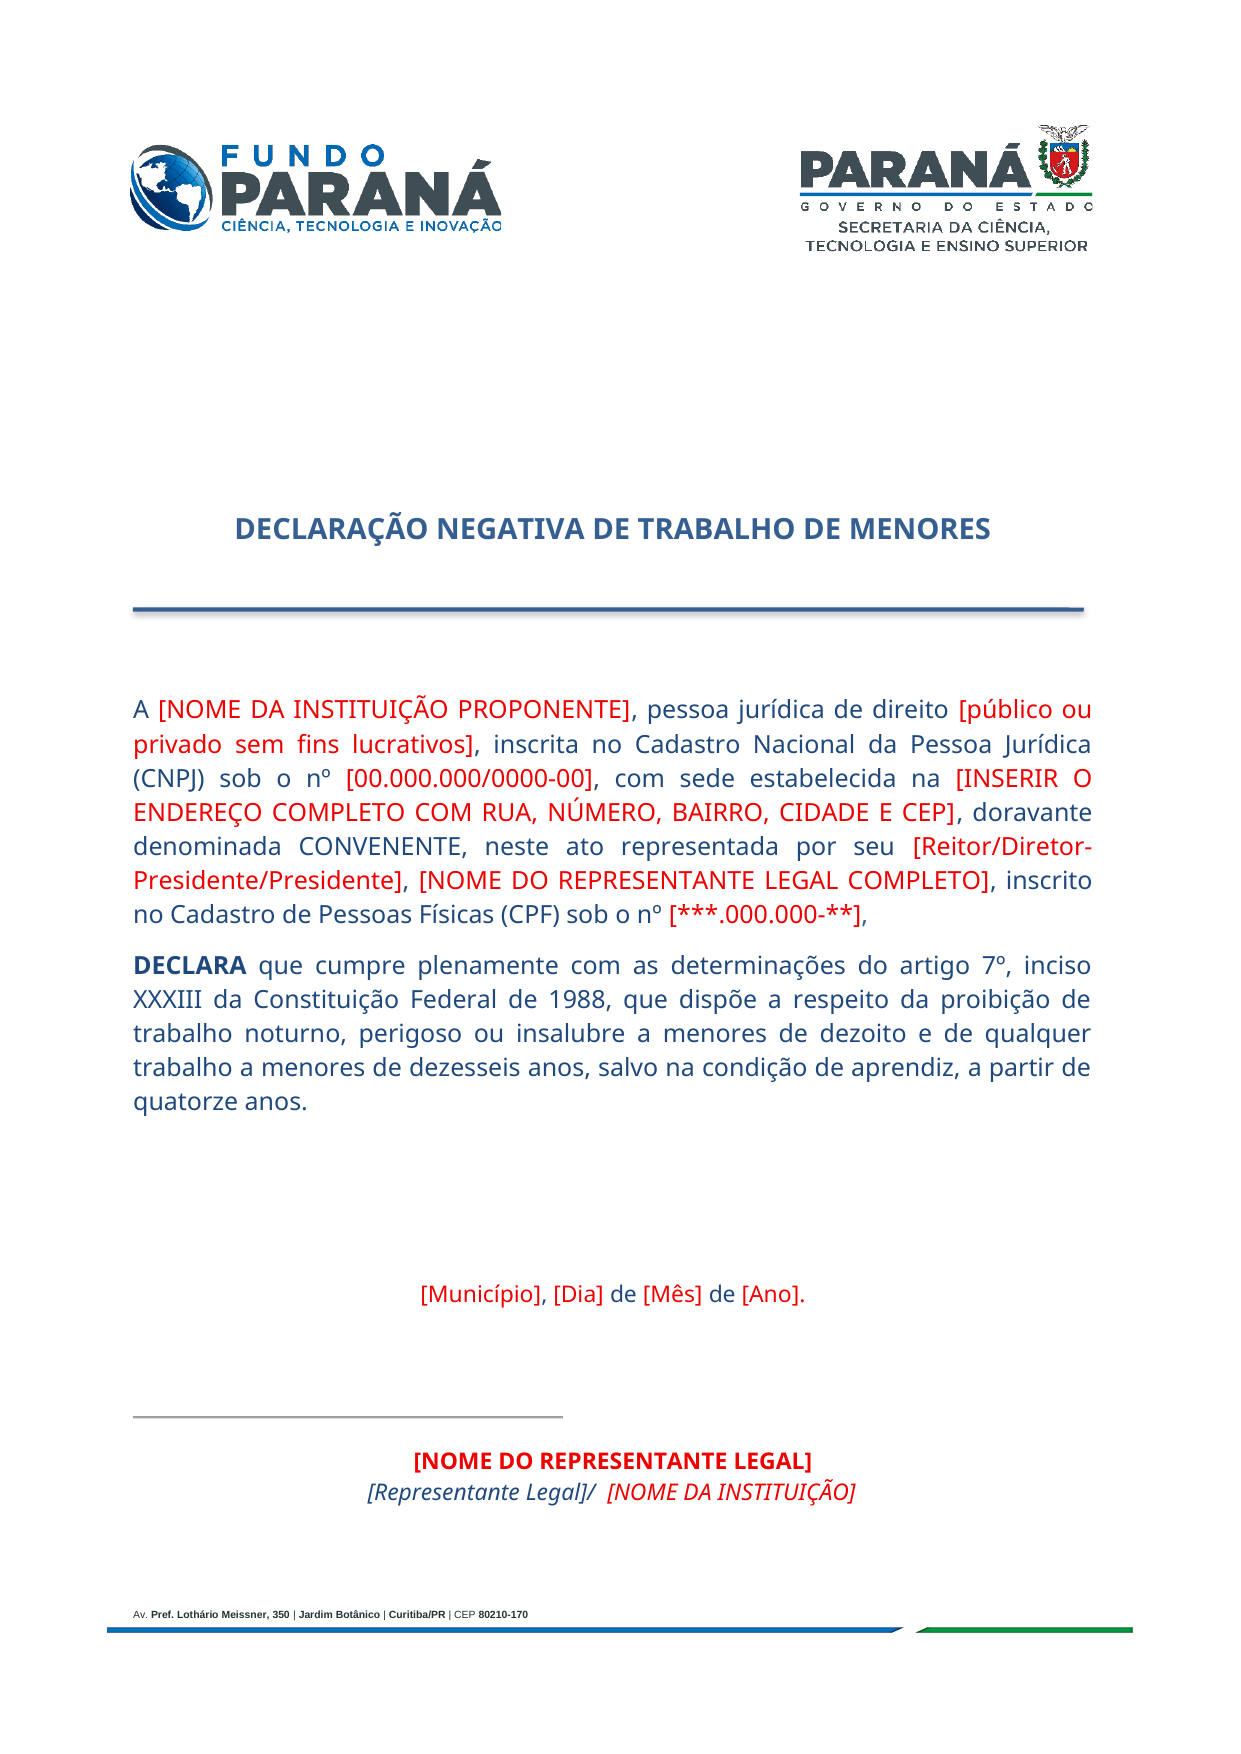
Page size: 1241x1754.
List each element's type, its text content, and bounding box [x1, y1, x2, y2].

text [Município], [Dia] de [Mês] de [Ano]. [133, 1278, 1092, 1309]
picture [130, 144, 502, 233]
text A [NOME DA INSTITUIÇÃO PROPONENTE], pessoa jurídica de direito [público ou privado sem fins lucrativos], inscrita no Cadastro Nacional da Pessoa Jurídica (CNPJ) sob o nº [00.000.000/0000-00], com sede estabelecida na [INSERIR O ENDEREÇO COMPLETO COM RUA, NÚMERO, BAIRRO, CIDADE E CEP], doravante denominada CONVENENTE, neste ato representada por seu [Reitor/Diretor-Presidente/Presidente], [NOME DO REPRESENTANTE LEGAL COMPLETO], inscrito no Cadastro de Pessoas Físicas (CPF) sob o nº [***.000.000-**], [133, 692, 1092, 931]
text [Representante Legal]/ [NOME DA INSTITUIÇÃO] [133, 1476, 1092, 1507]
text DECLARAÇÃO NEGATIVA DE TRABALHO DE MENORESParte inferior do formulário [133, 509, 1092, 548]
text [NOME DO REPRESENTANTE LEGAL] [133, 1445, 1092, 1476]
picture [799, 125, 1093, 254]
picture [107, 1626, 1133, 1638]
text DECLARA que cumpre plenamente com as determinações do artigo 7º, inciso XXXIII da Constituição Federal de 1988, que dispõe a respeito da proibição de trabalho noturno, perigoso ou insalubre a menores de dezoito e de qualquer trabalho a menores de dezesseis anos, salvo na condição de aprendiz, a partir de quatorze anos. [133, 947, 1092, 1118]
